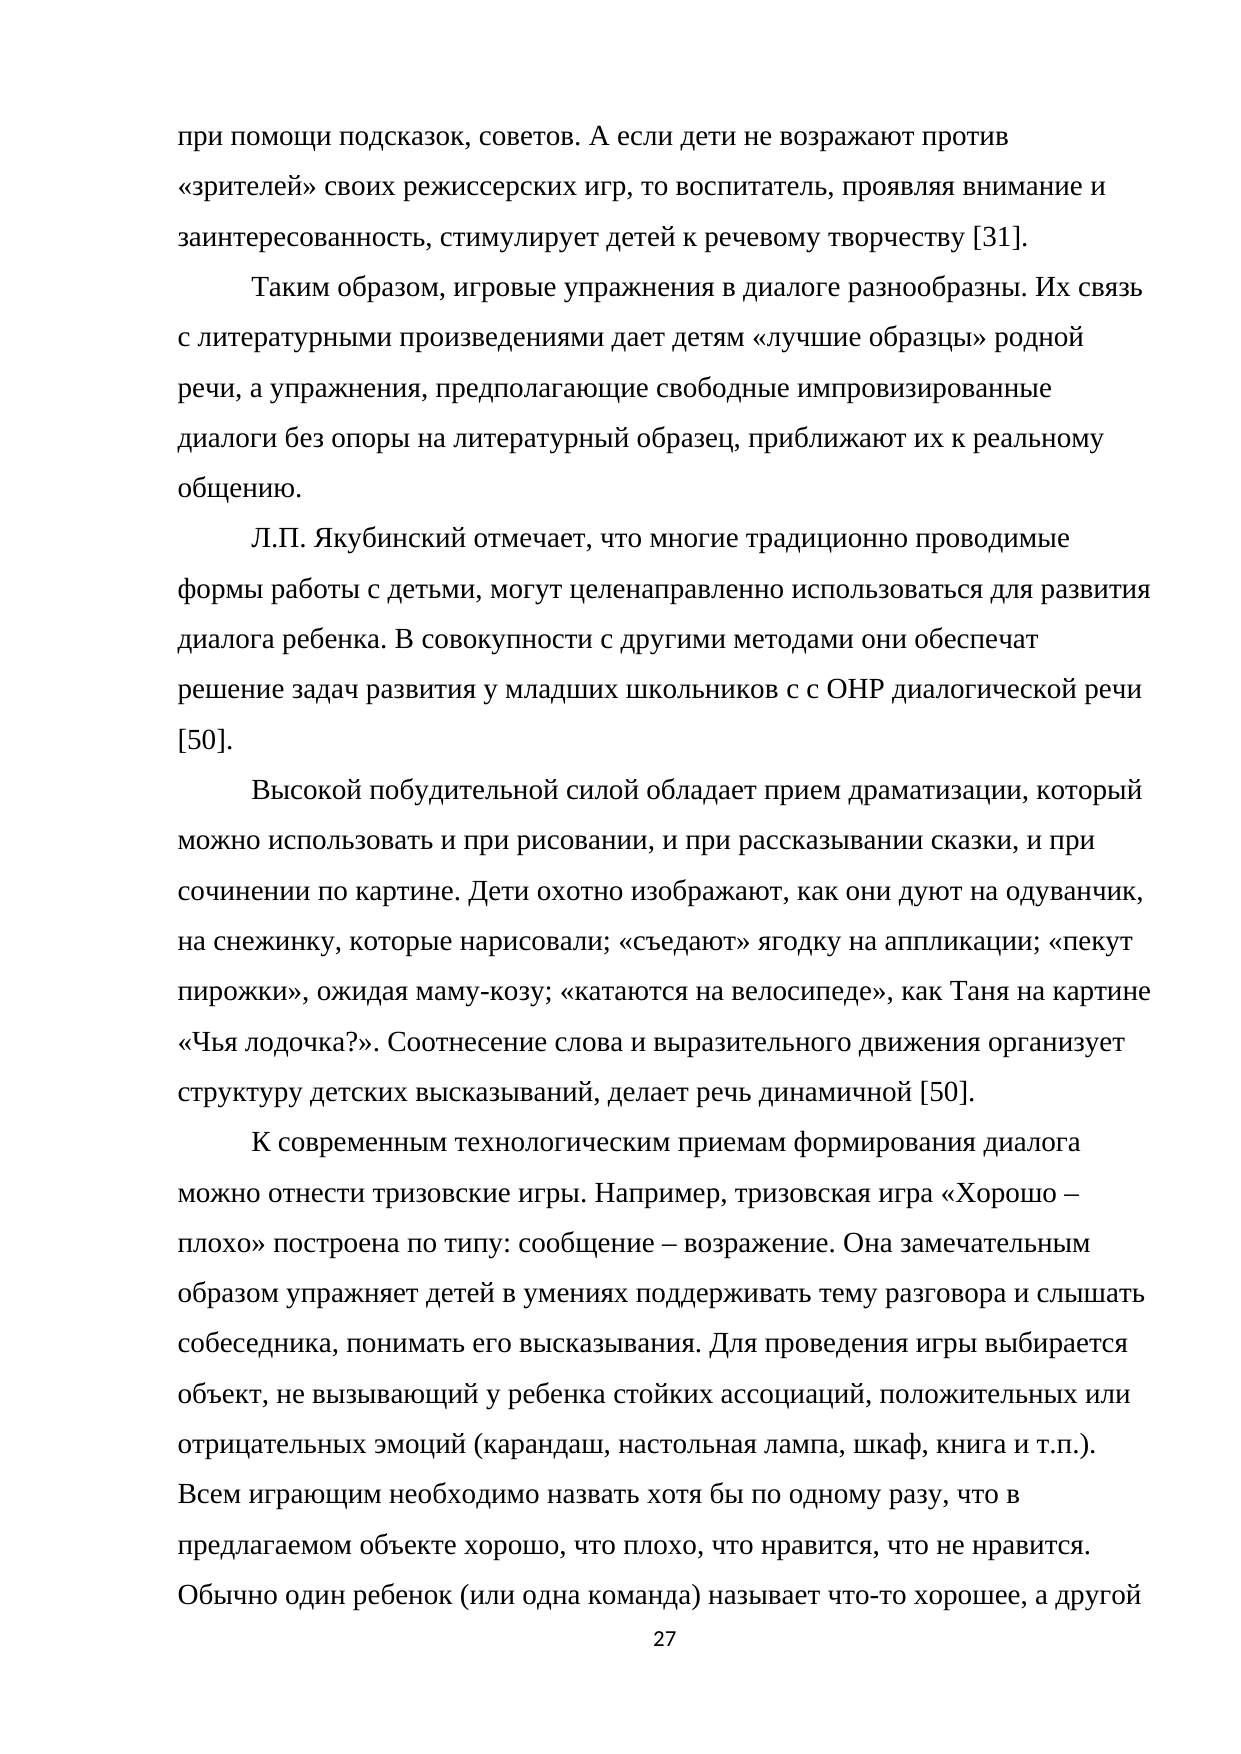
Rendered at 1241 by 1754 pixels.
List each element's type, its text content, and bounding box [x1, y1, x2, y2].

text Л.П. Якубинский отмечает, что многие традиционно проводимые формы работы с детьми, могут целенаправленно использоваться для развития диалога ребенка. В совокупности с другими методами они обеспечат решение задач развития у младших школьников c с ОНР диалогической речи [50]. [177, 521, 1152, 755]
text Высокой побудительной силой обладает прием драматизации, который можно использовать и при рисовании, и при рассказывании сказки, и при сочинении по картине. Дети охотно изображают, как они дуют на одуванчик, на снежинку, которые нарисовали; «съедают» ягодку на аппликации; «пекут пирожки», ожидая маму-козу; «катаются на велосипеде», как Таня на картине «Чья лодочка?». Соотнесение слова и выразительного движения организует структуру детских высказываний, делает речь динамичной [50]. [177, 772, 1152, 1108]
text Таким образом, игровые упражнения в диалоге разнообразны. Их связь с литературными произведениями дает детям «лучшие образцы» родной речи, а упражнения, предполагающие свободные импровизированные диалоги без опоры на литературный образец, приближают их к реальному общению. [177, 269, 1152, 504]
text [177, 118, 1152, 252]
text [177, 1124, 1152, 1611]
